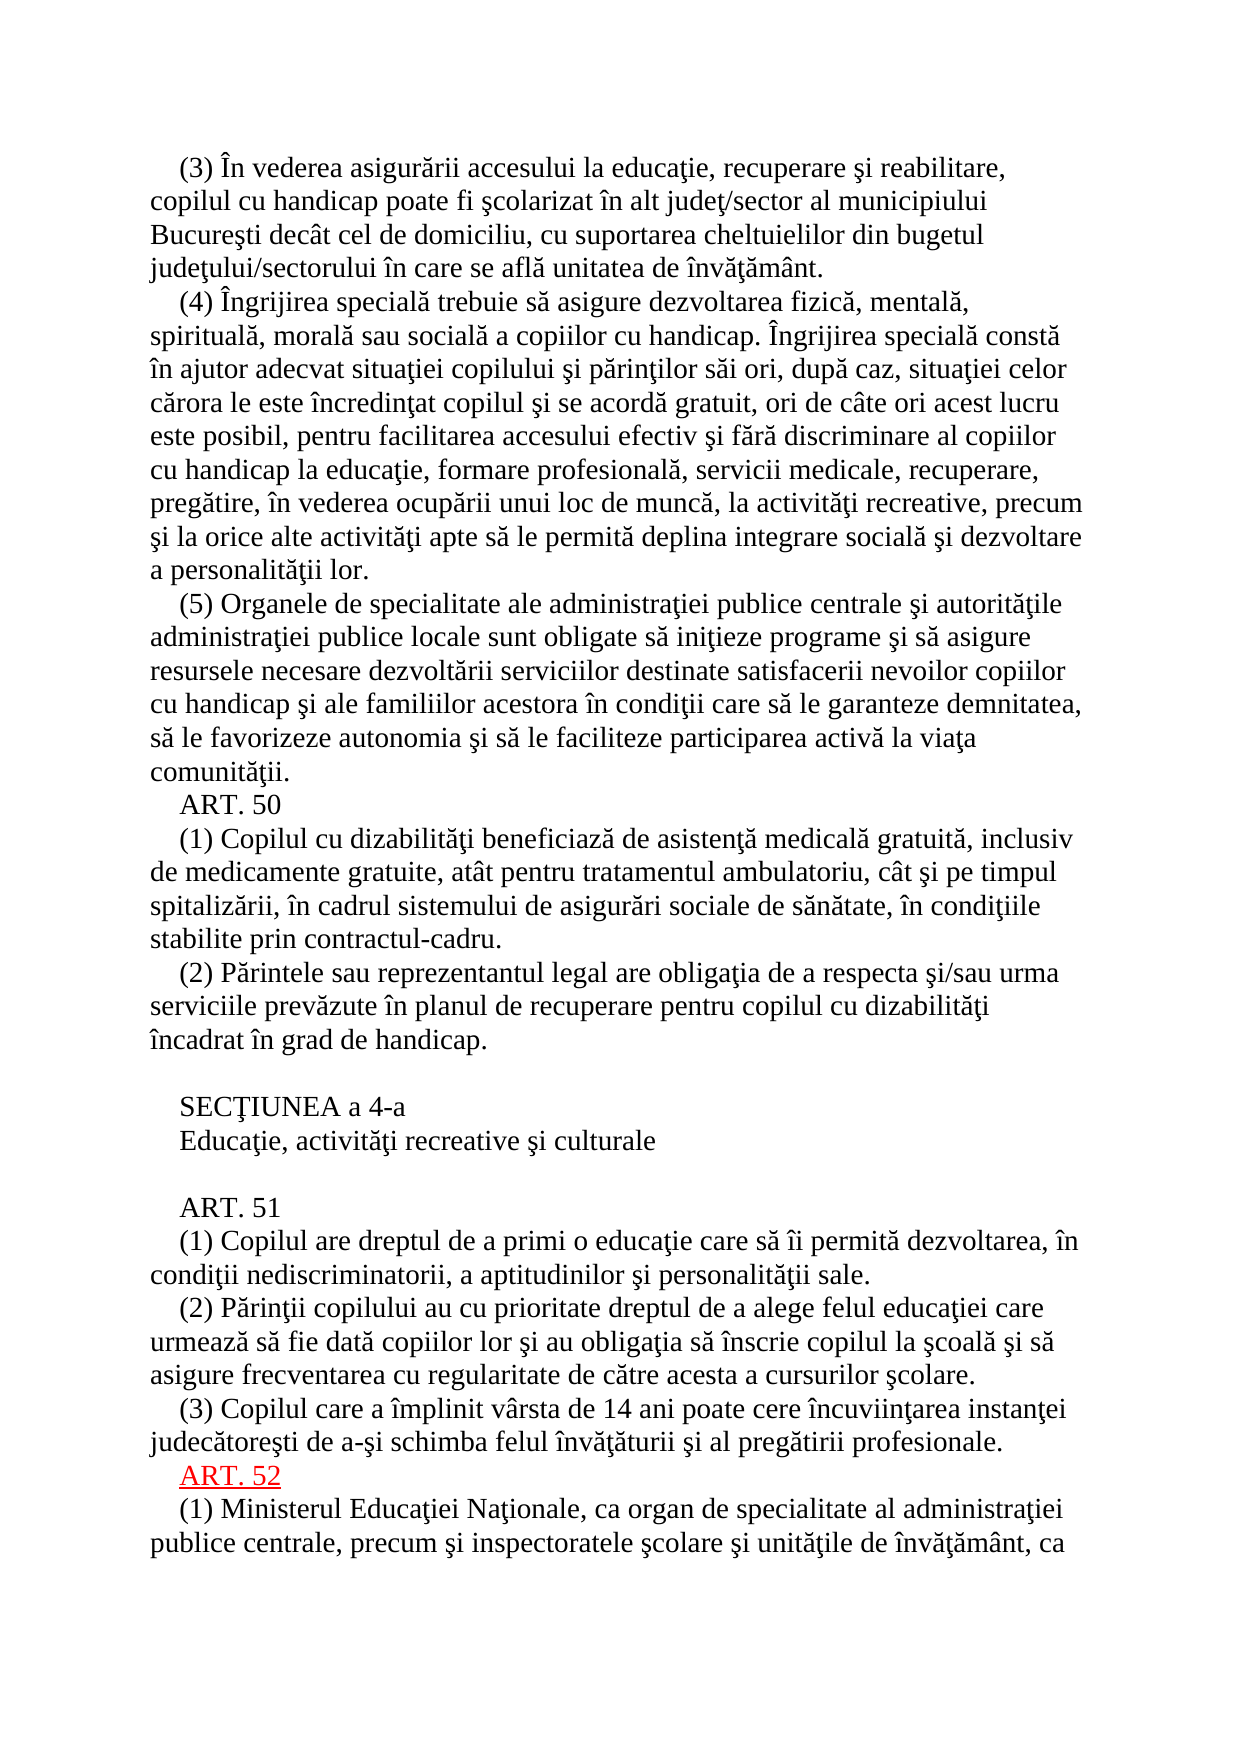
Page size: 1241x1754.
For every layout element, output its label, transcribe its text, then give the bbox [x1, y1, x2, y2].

text (1) Copilul are dreptul de a primi o educaţie care să îi permită dezvoltarea, în condiţii nediscriminatorii, a aptitudinilor şi personalităţii sale. [150, 1223, 1090, 1290]
text Educaţie, activităţi recreative şi culturale [150, 1123, 1090, 1156]
text (5) Organele de specialitate ale administraţiei publice centrale şi autorităţile administraţiei publice locale sunt obligate să iniţieze programe şi să asigure resursele necesare dezvoltării serviciilor destinate satisfacerii nevoilor copiilor cu handicap şi ale familiilor acestora în condiţii care să le garanteze demnitatea, să le favorizeze autonomia şi să le faciliteze participarea activă la viaţa comunităţii. [150, 586, 1090, 787]
text ART. 51 [150, 1190, 1090, 1223]
text (3) Copilul care a împlinit vârsta de 14 ani poate cere încuviinţarea instanţei judecătoreşti de a-şi schimba felul învăţăturii şi al pregătirii profesionale. [150, 1391, 1090, 1458]
text ART. 52 [150, 1458, 1090, 1492]
text (2) Părintele sau reprezentantul legal are obligaţia de a respecta şi/sau urma serviciile prevăzute în planul de recuperare pentru copilul cu dizabilităţi încadrat în grad de handicap. [150, 955, 1090, 1056]
text (1) Copilul cu dizabilităţi beneficiază de asistenţă medicală gratuită, inclusiv de medicamente gratuite, atât pentru tratamentul ambulatoriu, cât şi pe timpul spitalizării, în cadrul sistemului de asigurări sociale de sănătate, în condiţiile stabilite prin contractul-cadru. [150, 821, 1090, 955]
text (4) Îngrijirea specială trebuie să asigure dezvoltarea fizică, mentală, spirituală, morală sau socială a copiilor cu handicap. Îngrijirea specială constă în ajutor adecvat situaţiei copilului şi părinţilor săi ori, după caz, situaţiei celor cărora le este încredinţat copilul şi se acordă gratuit, ori de câte ori acest lucru este posibil, pentru facilitarea accesului efectiv şi fără discriminare al copiilor cu handicap la educaţie, formare profesională, servicii medicale, recuperare, pregătire, în vederea ocupării unui loc de muncă, la activităţi recreative, precum şi la orice alte activităţi apte să le permită deplina integrare socială şi dezvoltare a personalităţii lor. [150, 284, 1090, 586]
text ART. 50 [150, 787, 1090, 821]
text (2) Părinţii copilului au cu prioritate dreptul de a alege felul educaţiei care urmează să fie dată copiilor lor şi au obligaţia să înscrie copilul la şcoală şi să asigure frecventarea cu regularitate de către acesta a cursurilor şcolare. [150, 1290, 1090, 1391]
text SECŢIUNEA a 4-a [150, 1089, 1090, 1123]
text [150, 1492, 1090, 1559]
text (3) În vederea asigurării accesului la educaţie, recuperare şi reabilitare, copilul cu handicap poate fi şcolarizat în alt judeţ/sector al municipiului Bucureşti decât cel de domiciliu, cu suportarea cheltuielilor din bugetul judeţului/sectorului în care se află unitatea de învăţământ. [150, 150, 1090, 284]
